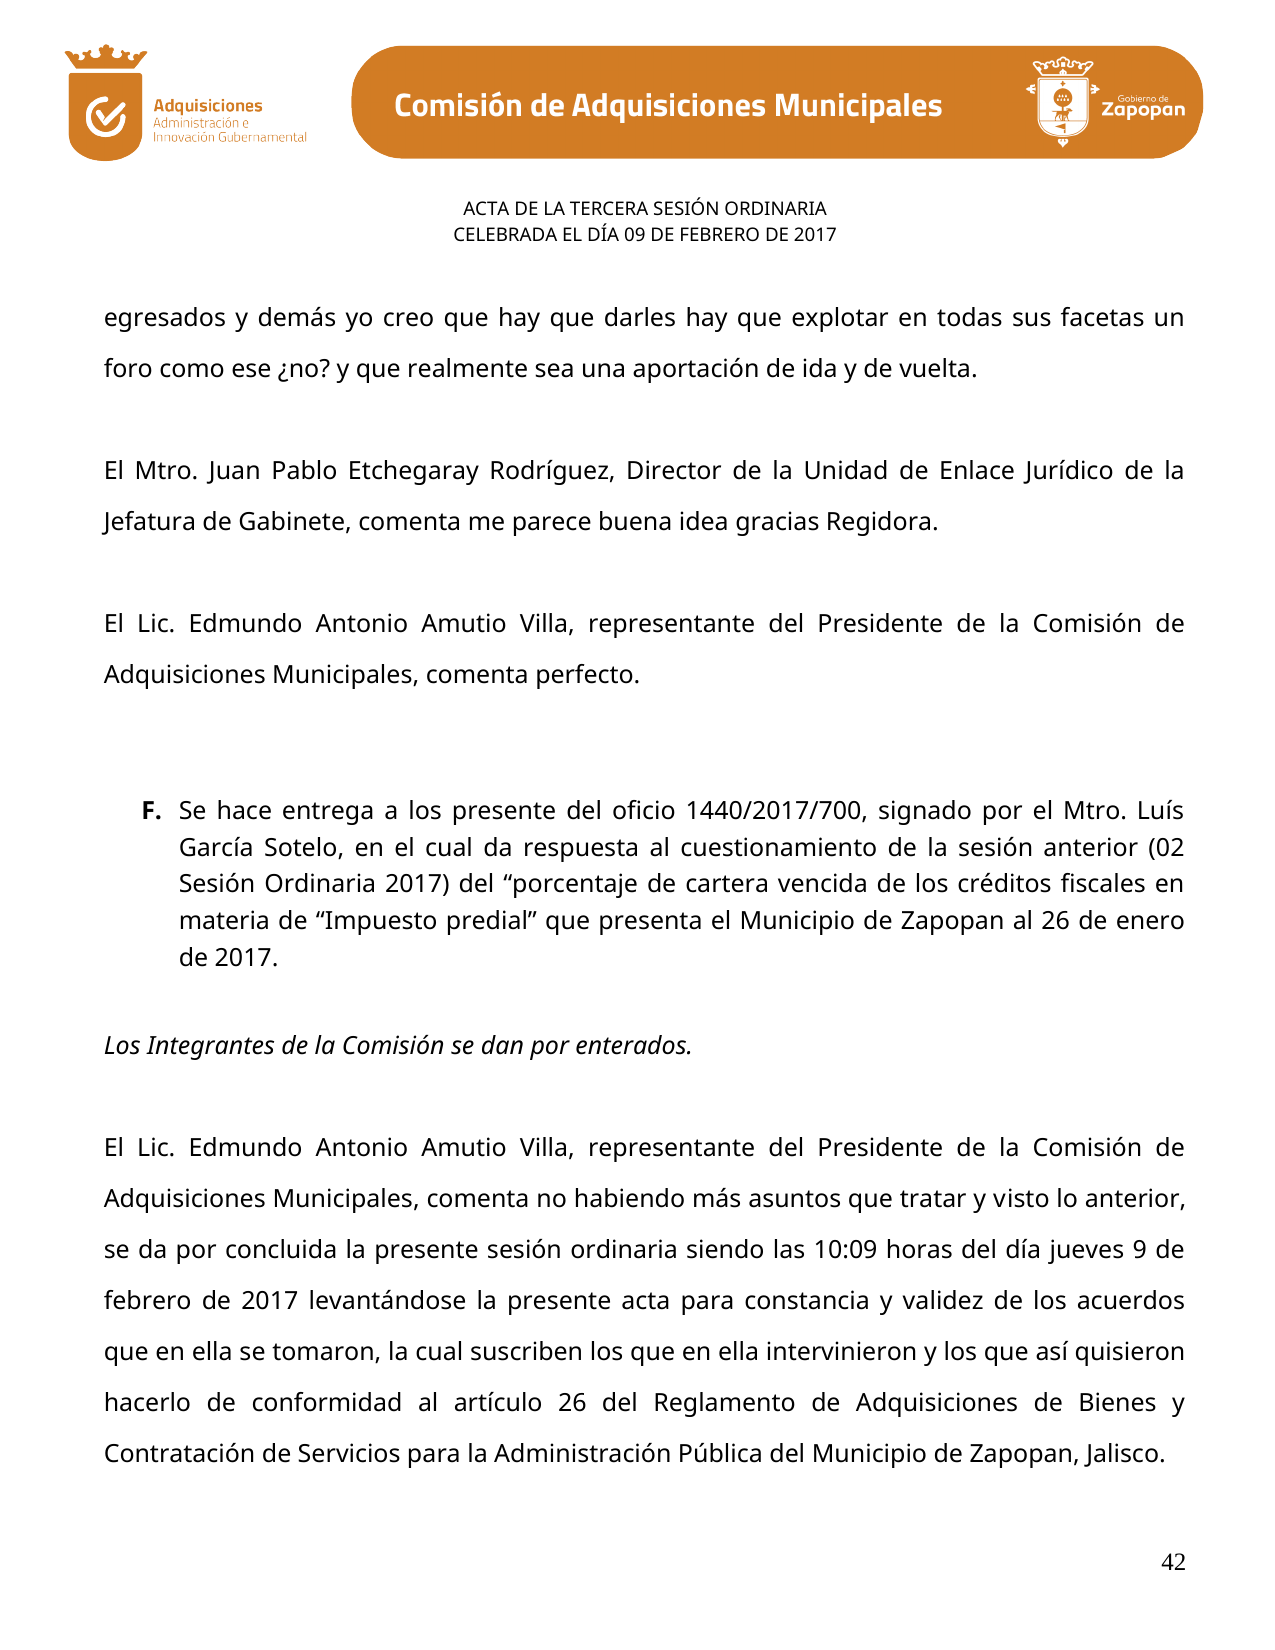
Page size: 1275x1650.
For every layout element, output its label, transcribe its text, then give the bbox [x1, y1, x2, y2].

text Los Integrantes de la Comisión se dan por enterados. [103, 1027, 1186, 1062]
text El Lic. Edmundo Antonio Amutio Villa, representante del Presidente de la Comisión de Adquisiciones Municipales, comenta perfecto. [103, 605, 1186, 691]
text El Mtro. Juan Pablo Etchegaray Rodríguez, Director de la Unidad de Enlace Jurídico de la Jefatura de Gabinete, comenta me parece buena idea gracias Regidora. [103, 452, 1186, 537]
picture [54, 38, 1212, 164]
text El Lic. Edmundo Antonio Amutio Villa, representante del Presidente de la Comisión de Adquisiciones Municipales, comenta no habiendo más asuntos que tratar y visto lo anterior, se da por concluida la presente sesión ordinaria siendo las 10:09 horas del día jueves 9 de febrero de 2017 levantándose la presente acta para constancia y validez de los acuerdos que en ella se tomaron, la cual suscriben los que en ella intervinieron y los que así quisieron hacerlo de conformidad al artículo 26 del Reglamento de Adquisiciones de Bienes y Contratación de Servicios para la Administración Pública del Municipio de Zapopan, Jalisco. [103, 1129, 1186, 1470]
list Se hace entrega a los presente del oficio 1440/2017/700, signado por el Mtro. Luís García Sotelo, en el cual da respuesta al cuestionamiento de la sesión anterior (02 Sesión Ordinaria 2017) del “porcentaje de cartera vencida de los créditos fiscales en materia de “Impuesto predial” que presenta el Municipio de Zapopan al 26 de enero de 2017. [141, 793, 1186, 974]
